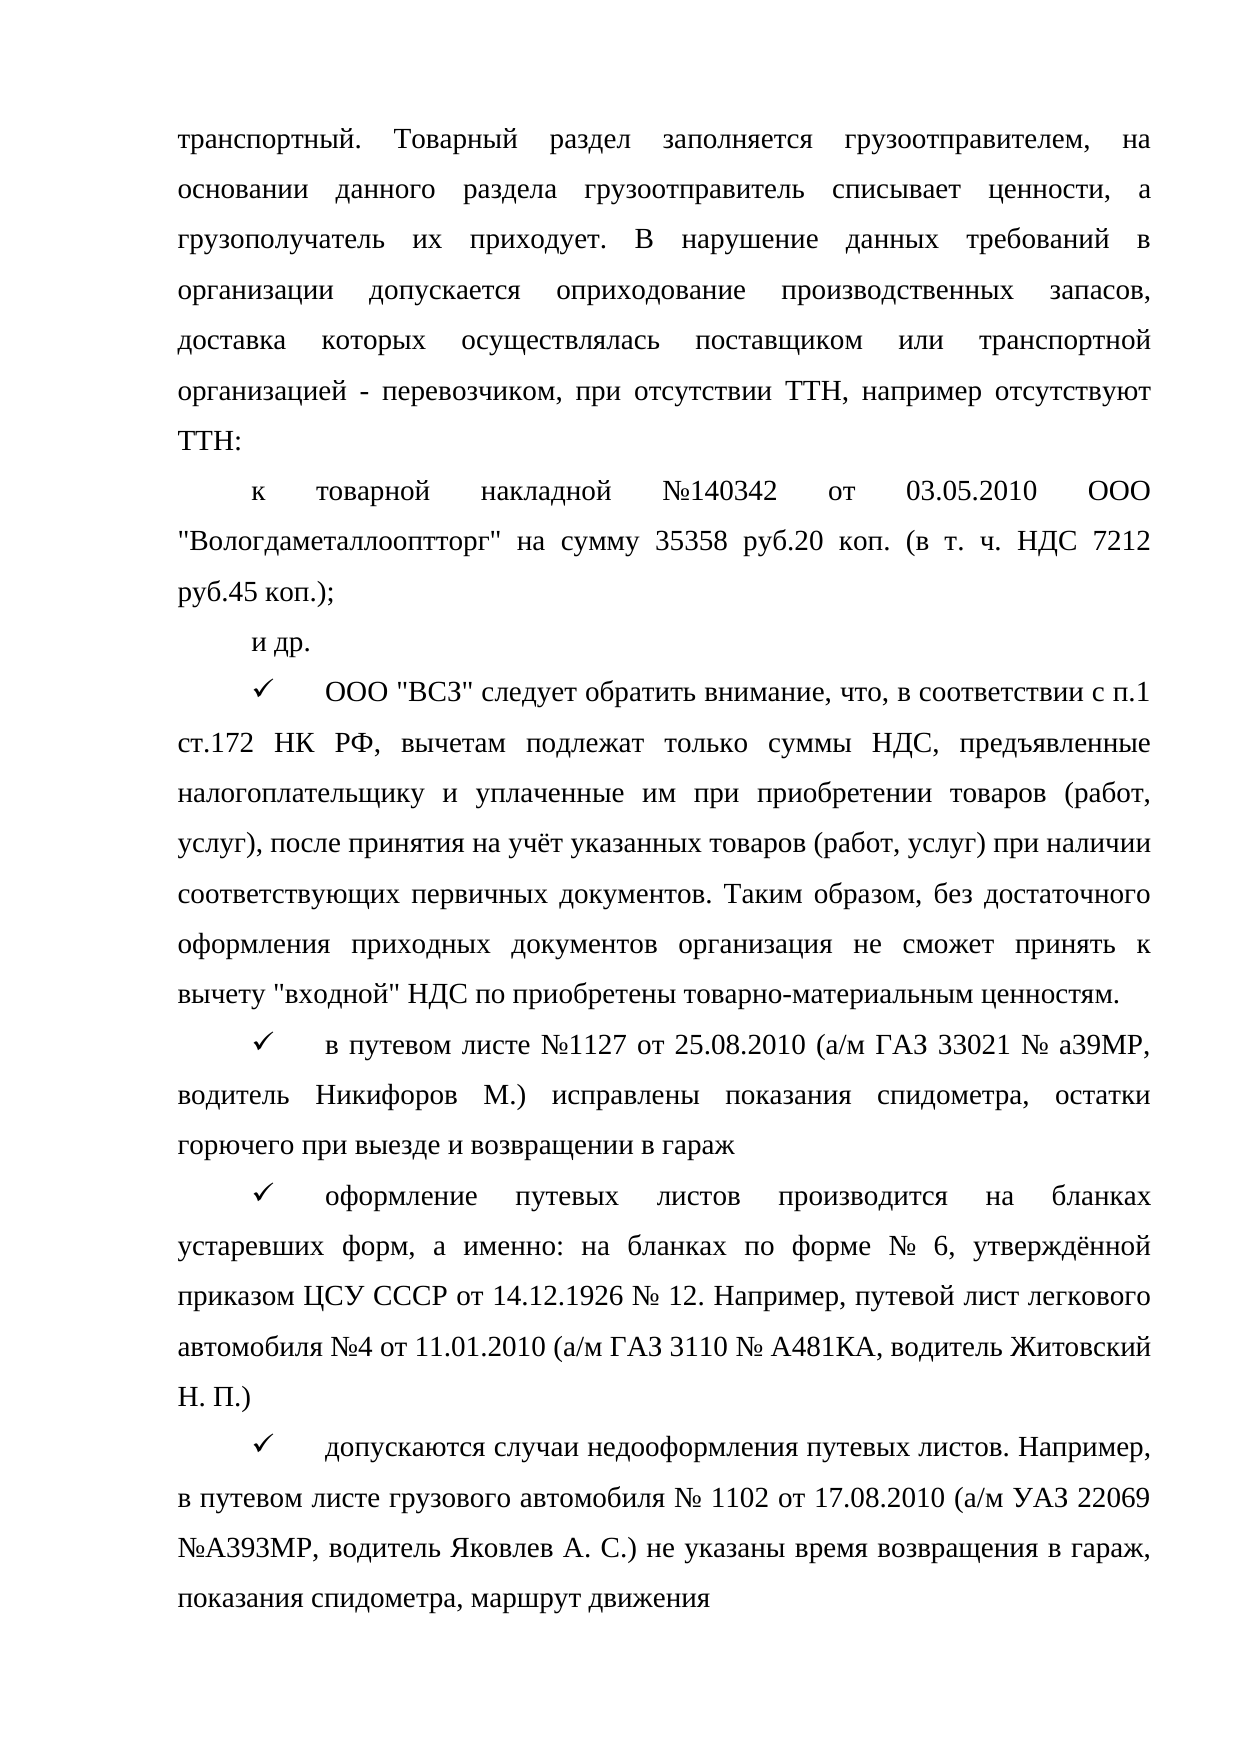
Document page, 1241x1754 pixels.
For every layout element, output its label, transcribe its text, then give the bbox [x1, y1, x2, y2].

list в путевом листе №1127 от 25.08.2010 (а/м ГАЗ 33021 № а39МР, водитель Никифоров М.) исправлены показания спидометра, остатки горючего при выезде и возвращении в гараж [177, 1027, 1152, 1161]
list допускаются случаи недооформления путевых листов. Например, в путевом листе грузового автомобиля № 1102 от 17.08.2010 (а/м УАЗ 22069 №А393МР, водитель Яковлев А. С.) не указаны время возвращения в гараж, показания спидометра, маршрут движения [177, 1429, 1152, 1614]
text к товарной накладной №140342 от 03.05.2010 ООО "Вологдаметаллооптторг" на сумму 35358 руб.20 коп. (в т. ч. НДС 7212 руб.45 коп.); [177, 473, 1152, 607]
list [177, 121, 1152, 456]
text и др. [177, 624, 1152, 658]
list ООО "ВСЗ" следует обратить внимание, что, в соответствии с п.1 ст.172 НК РФ, вычетам подлежат только суммы НДС, предъявленные налогоплательщику и уплаченные им при приобретении товаров (работ, услуг), после принятия на учёт указанных товаров (работ, услуг) при наличии соответствующих первичных документов. Таким образом, без достаточного оформления приходных документов организация не сможет принять к вычету "входной" НДС по приобретены товарно-материальным ценностям. [177, 674, 1152, 1010]
list оформление путевых листов производится на бланках устаревших форм, а именно: на бланках по форме № 6, утверждённой приказом ЦСУ СССР от 14.12.1926 № 12. Например, путевой лист легкового автомобиля №4 от 11.01.2010 (а/м ГАЗ 3110 № А481КА, водитель Житовский Н. П.) [177, 1178, 1152, 1413]
